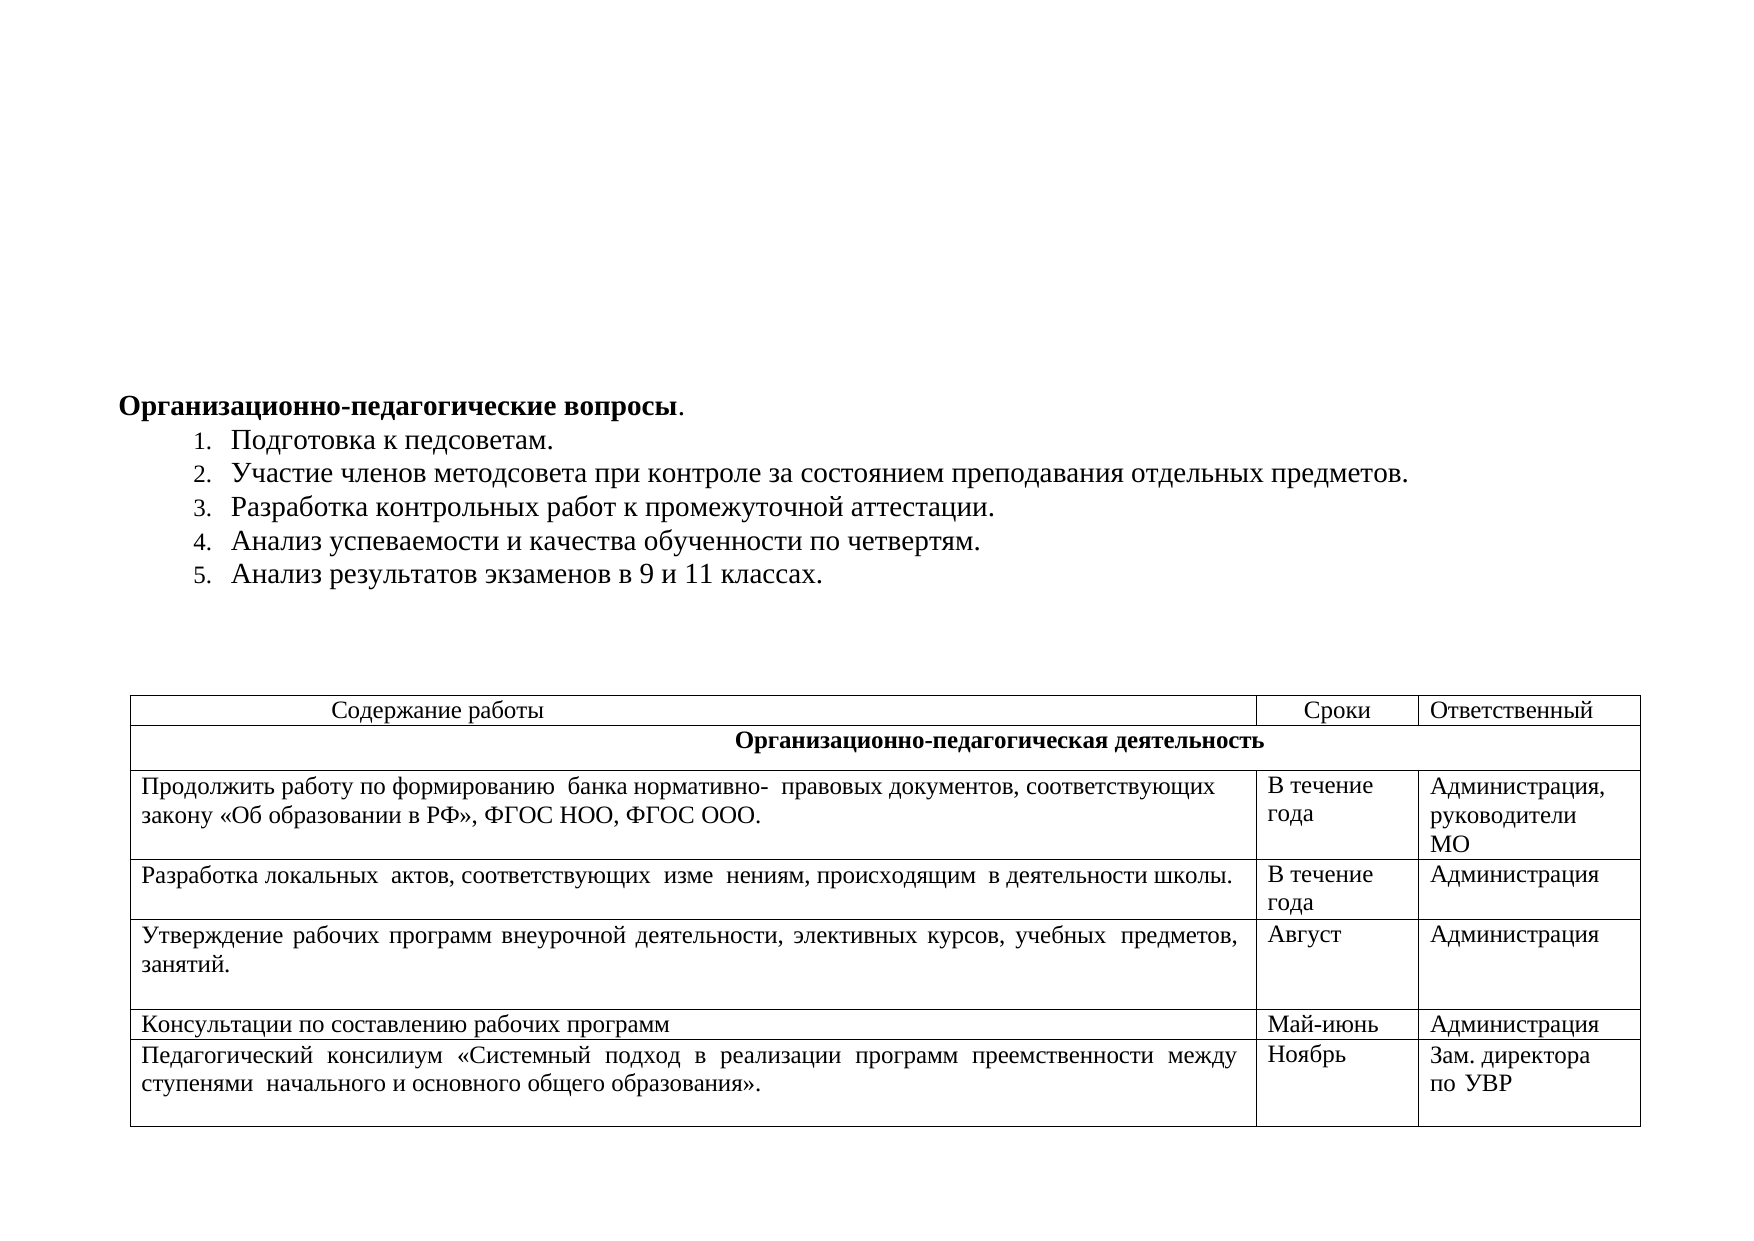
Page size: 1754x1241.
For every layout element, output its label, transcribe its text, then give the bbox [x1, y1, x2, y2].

table_cell Администрация, руководители МО [1419, 771, 1640, 859]
list Разработка контрольных работ к промежуточной аттестации. [193, 489, 1636, 523]
table_cell Администрация [1419, 1010, 1640, 1039]
table_header Сроки [1257, 696, 1418, 725]
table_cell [1419, 1040, 1640, 1126]
table_cell Май-июнь [1257, 1010, 1418, 1039]
table_cell Ноябрь [1257, 1040, 1418, 1126]
text Организационно-педагогические вопросы. [118, 388, 1636, 422]
table_cell В течение года [1257, 771, 1418, 859]
table_cell Разработка локальных актов, соответствующих изме нениям, происходящим в деятельности школы. [131, 860, 1256, 919]
list Анализ успеваемости и качества обученности по четвертям. [193, 523, 1636, 556]
table_cell Организационно-педагогическая деятельность [131, 726, 1640, 770]
list Подготовка к педсоветам. [193, 422, 1636, 456]
list Участие членов методсовета при контроле за состоянием преподавания отдельных предметов. [193, 456, 1636, 489]
table_cell Август [1257, 920, 1418, 1009]
table_cell Консультации по составлению рабочих программ [131, 1010, 1256, 1039]
list Анализ результатов экзаменов в 9 и 11 классах. [193, 556, 1636, 590]
table_header Содержание работы [131, 696, 1256, 725]
table_header Ответственный [1419, 696, 1640, 725]
table_cell Утверждение рабочих программ внеурочной деятельности, элективных курсов, учебных предметов, занятий. [131, 920, 1256, 1009]
table_cell Педагогический консилиум «Системный подход в реализации программ преемственности между ступенями начального и основного общего образования». [131, 1040, 1256, 1126]
table_cell Администрация [1419, 860, 1640, 919]
table_cell Продолжить работу по формированию банка нормативно- правовых документов, соответствующих закону «Об образовании в РФ», ФГОС НОО, ФГОС ООО. [131, 771, 1256, 859]
table_cell В течение года [1257, 860, 1418, 919]
table_cell Администрация [1419, 920, 1640, 1009]
